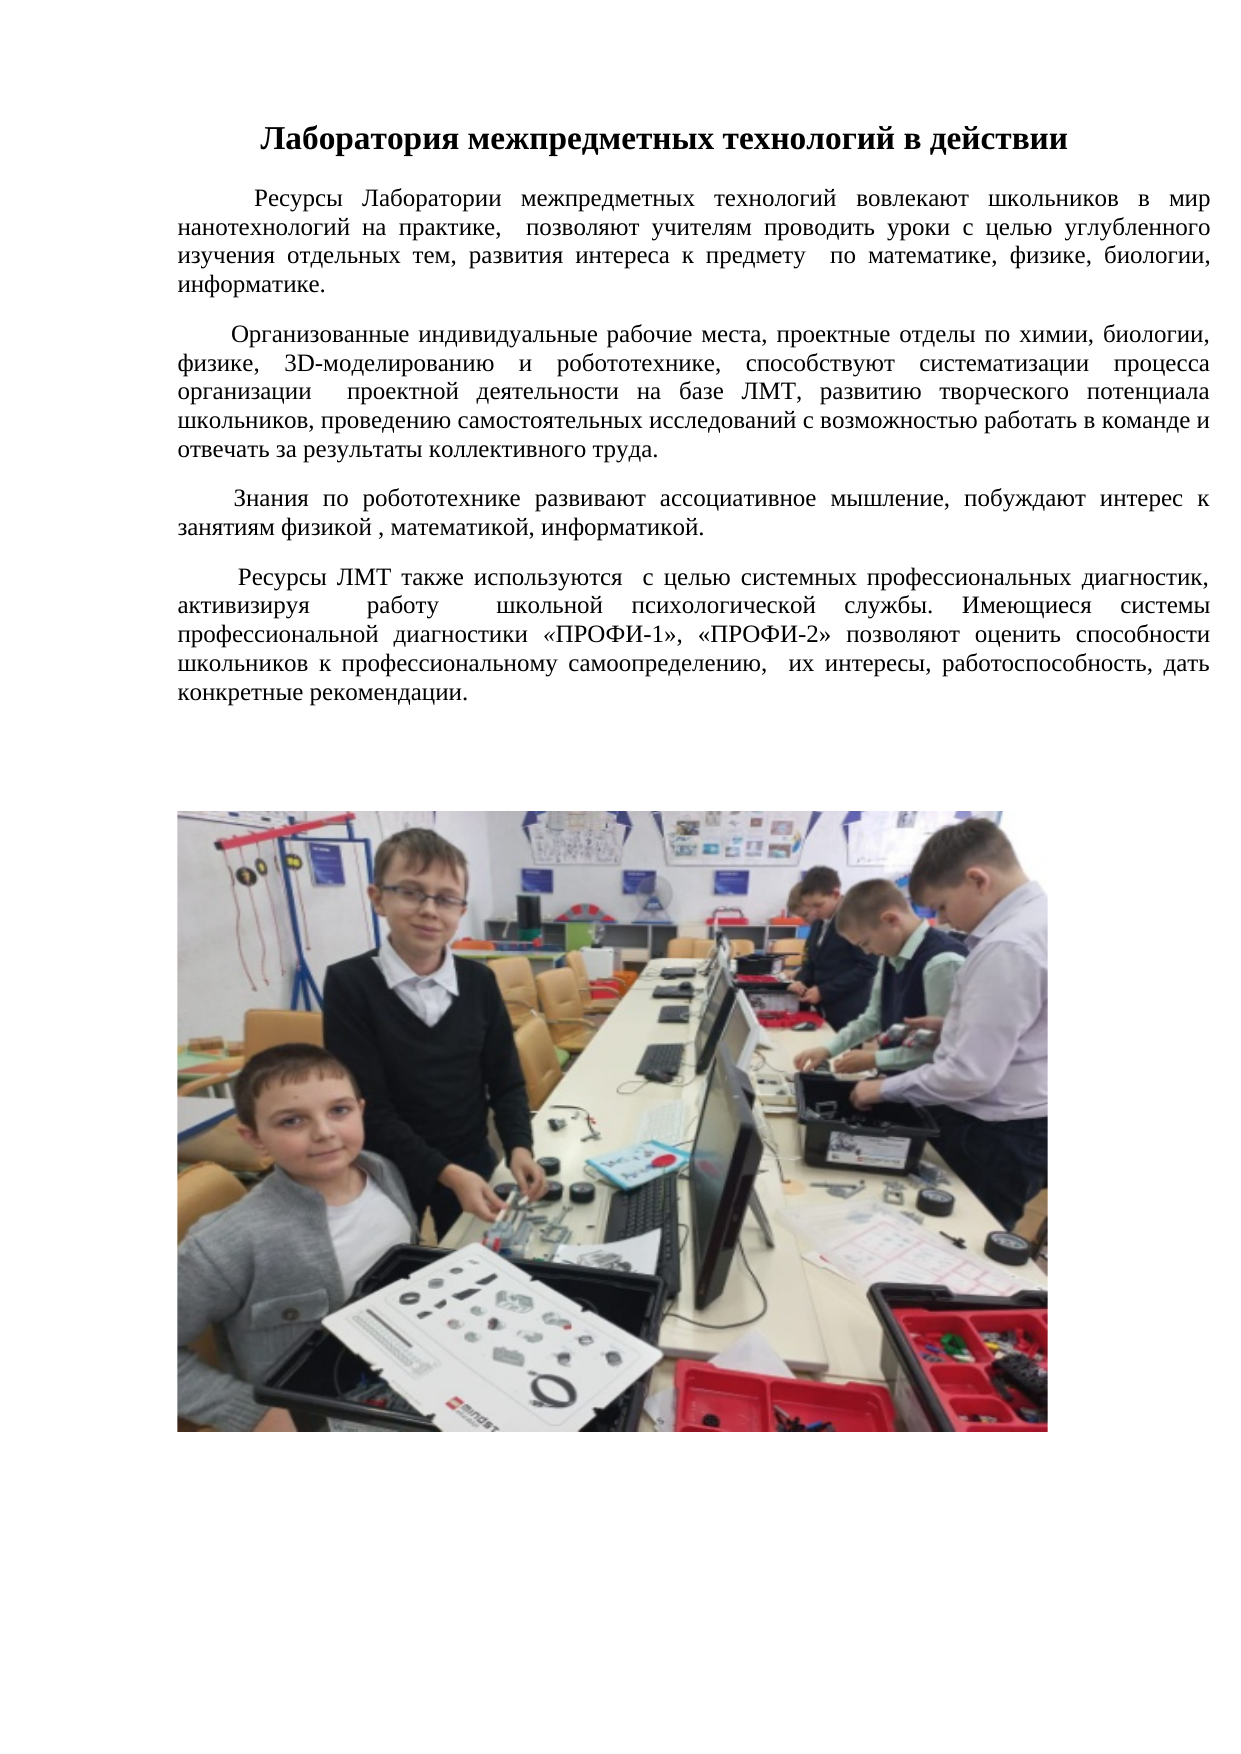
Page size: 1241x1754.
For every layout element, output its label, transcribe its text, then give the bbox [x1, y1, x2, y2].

picture [177, 811, 1048, 1432]
text Знания по робототехнике развивают ассоциативное мышление, побуждают интерес к занятиям физикой , математикой, информатикой. [177, 483, 1211, 541]
text Лаборатория межпредметных технологий в действии [177, 118, 1152, 156]
text Ресурсы Лаборатории межпредметных технологий вовлекают школьников в мир нанотехнологий на практике, позволяют учителям проводить уроки с целью углубленного изучения отдельных тем, развития интереса к предмету по математике, физике, биологии, информатике. [177, 183, 1211, 298]
text Организованные индивидуальные рабочие места, проектные отделы по химии, биологии, физике, 3D-моделированию и робототехнике, способствуют систематизации процесса организации проектной деятельности на базе ЛМТ, развитию творческого потенциала школьников, проведению самостоятельных исследований с возможностью работать в команде и отвечать за результаты коллективного труда. [177, 319, 1211, 463]
list Ресурсы ЛМТ также используются с целью системных профессиональных диагностик, активизируя работу школьной психологической службы. Имеющиеся системы профессиональной диагностики «ПРОФИ-1», «ПРОФИ-2» позволяют оценить способности школьников к профессиональному самоопределению, их интересы, работоспособность, дать конкретные рекомендации. [177, 562, 1211, 706]
